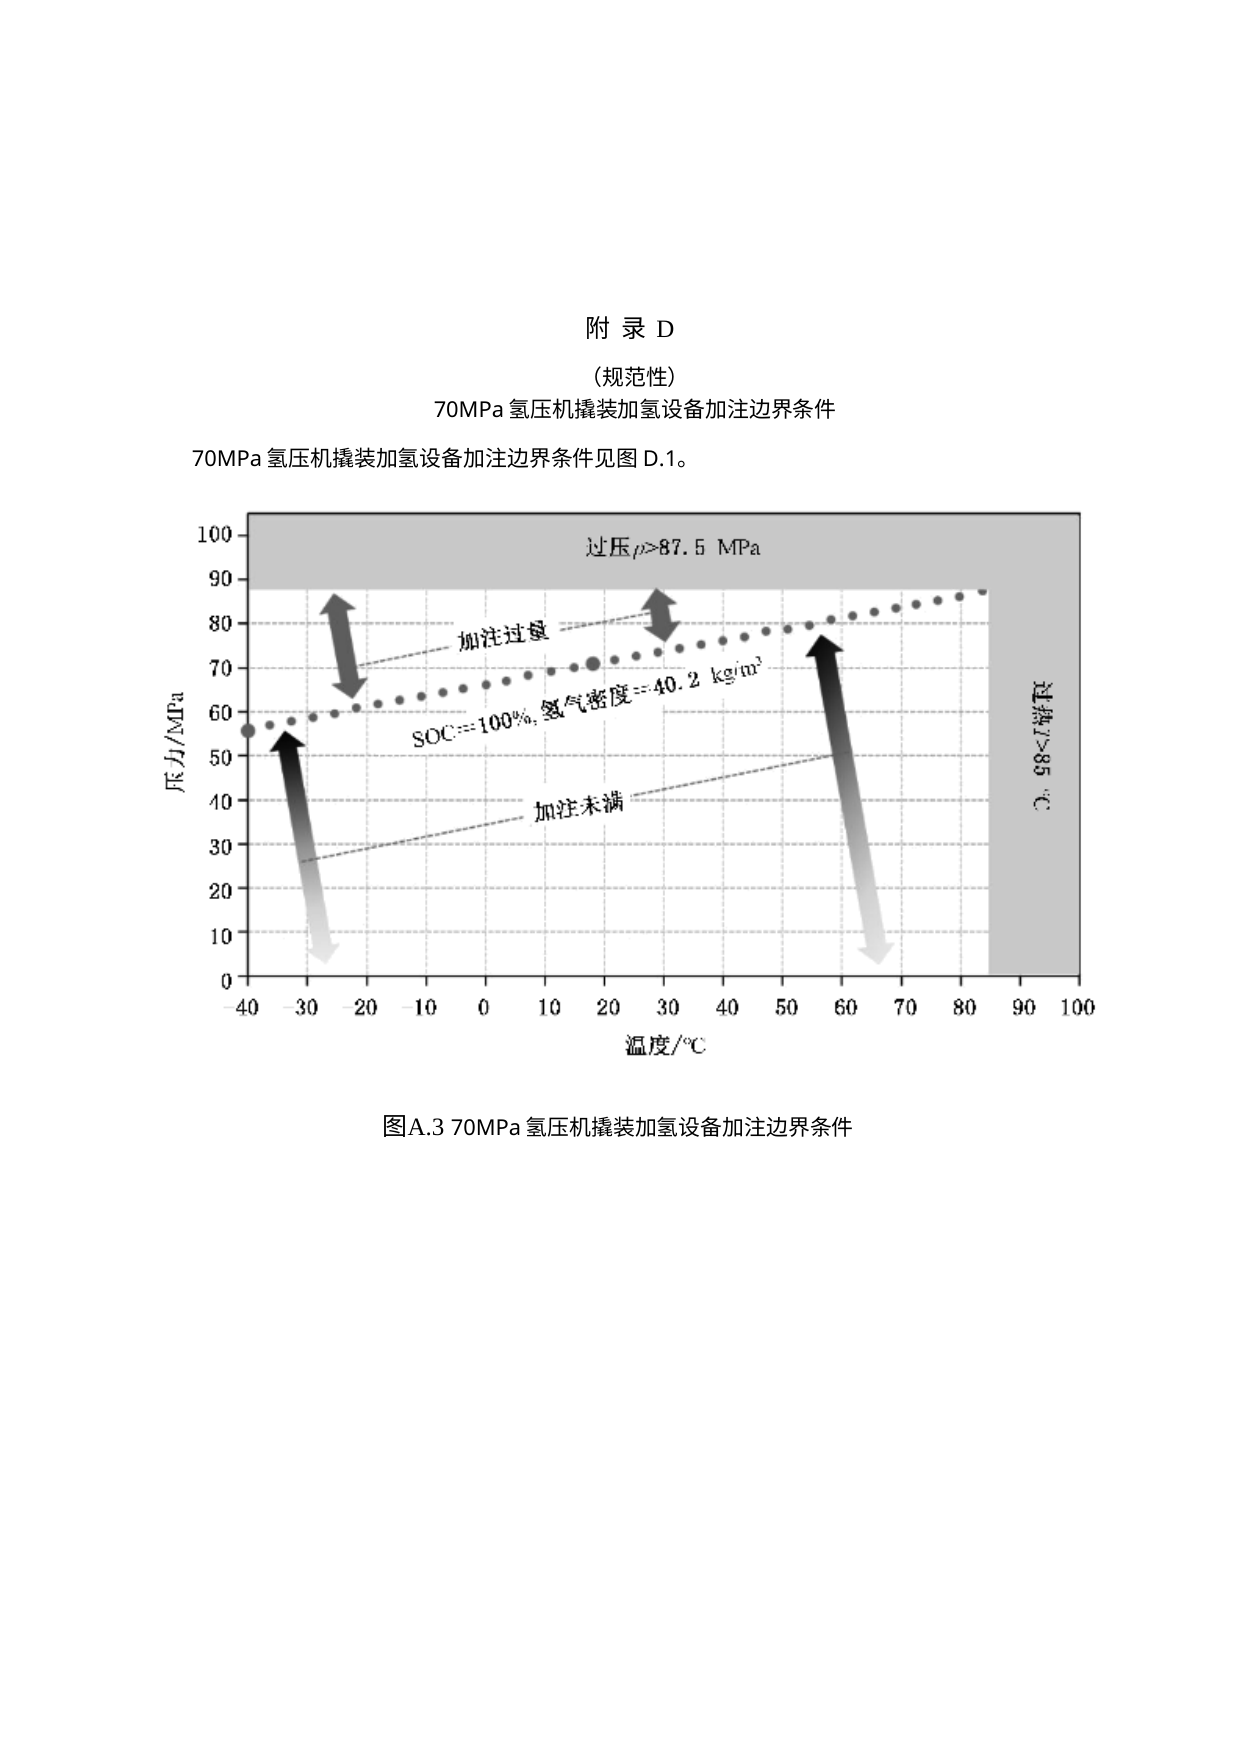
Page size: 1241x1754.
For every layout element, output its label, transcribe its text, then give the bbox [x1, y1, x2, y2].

text 70MPa氢压机撬装加氢设备加注边界条件见图D.1。 [148, 440, 1122, 473]
list （规范性） 70MPa氢压机撬装加氢设备加注边界条件 [148, 294, 1122, 424]
list 70MPa氢压机撬装加氢设备加注边界条件 [148, 1107, 1122, 1143]
picture [152, 505, 1117, 1071]
